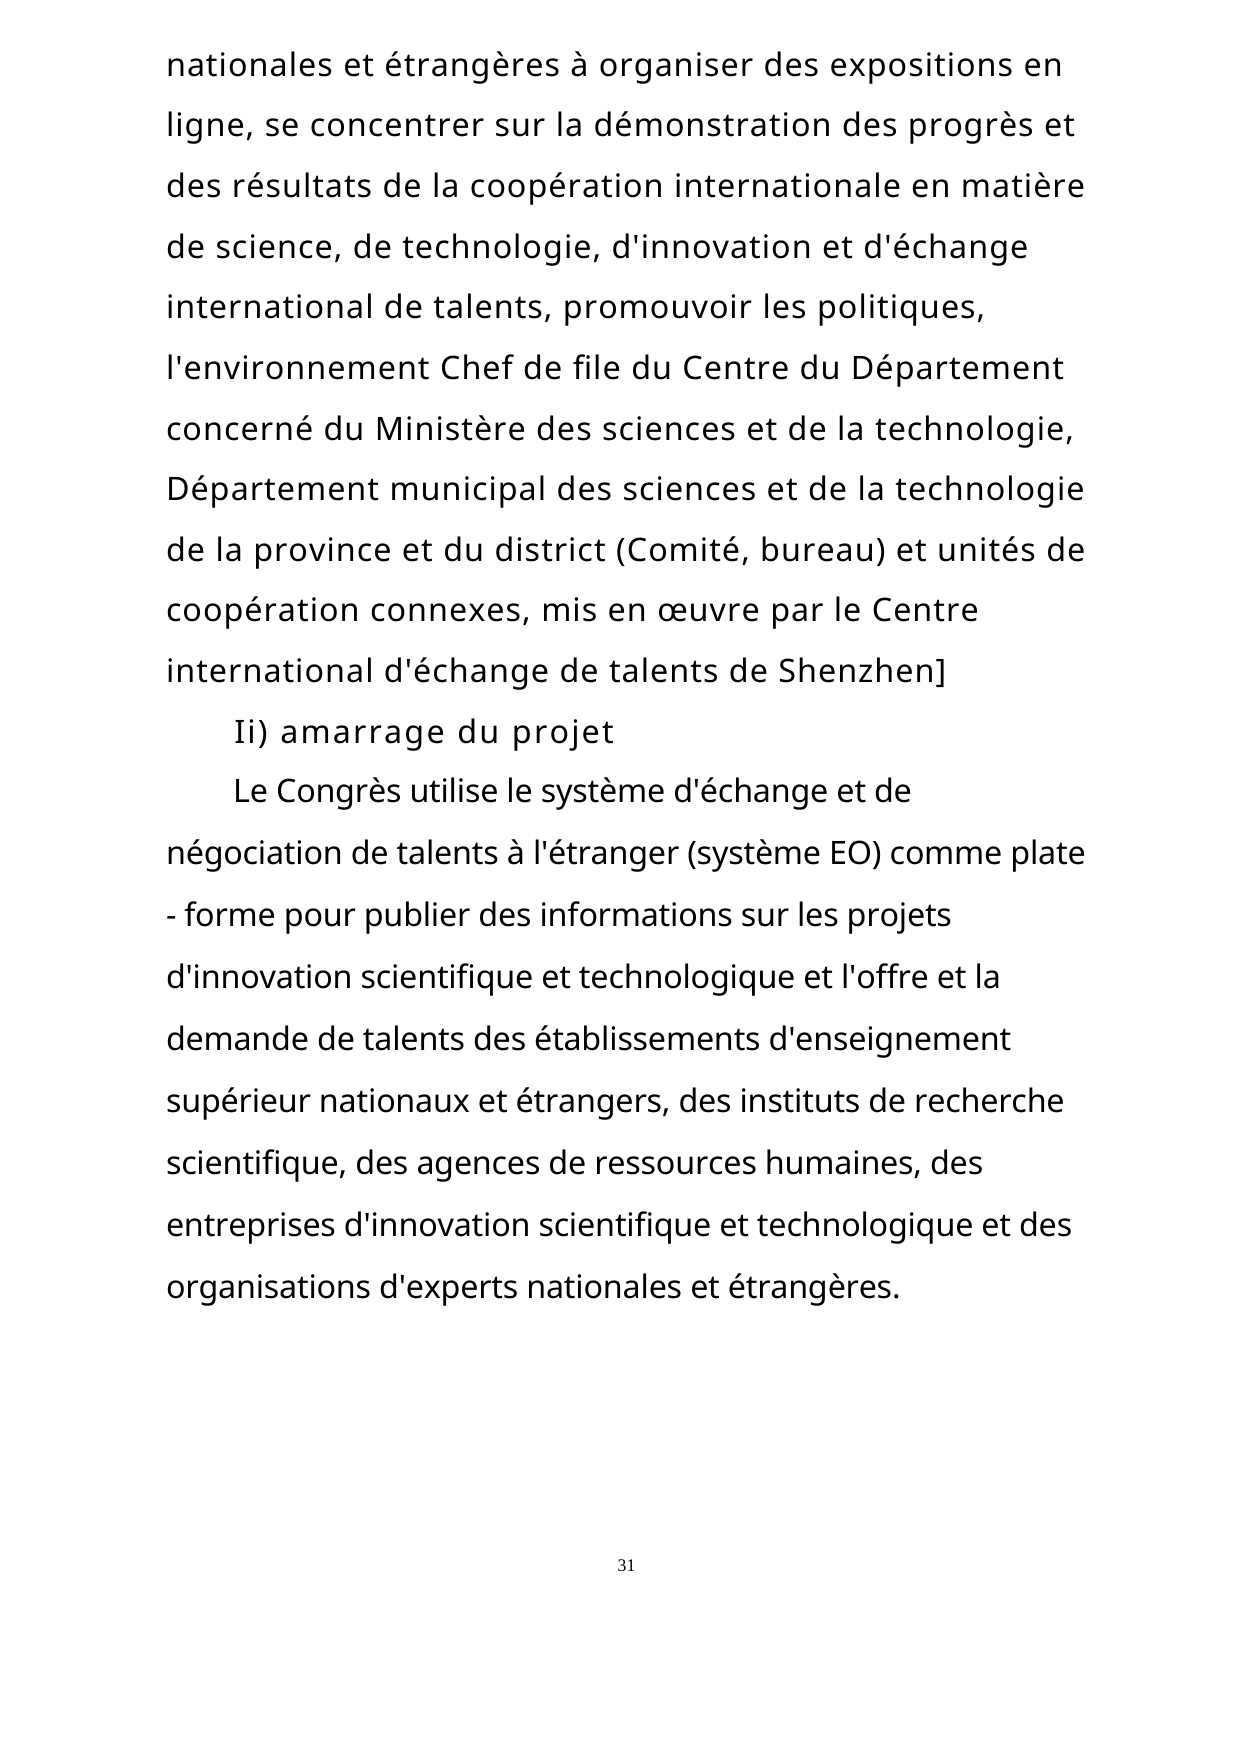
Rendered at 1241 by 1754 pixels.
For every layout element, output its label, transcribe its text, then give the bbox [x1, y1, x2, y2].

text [166, 42, 1088, 692]
text Ii) amarrage du projet [234, 709, 1088, 752]
text Le Congrès utilise le système d'échange et de négociation de talents à l'étranger (système EO) comme plate - forme pour publier des informations sur les projets d'innovation scientifique et technologique et l'offre et la demande de talents des établissements d'enseignement supérieur nationaux et étrangers, des instituts de recherche scientifique, des agences de ressources humaines, des entreprises d'innovation scientifique et technologique et des organisations d'experts nationales et étrangères. [166, 768, 1088, 1308]
